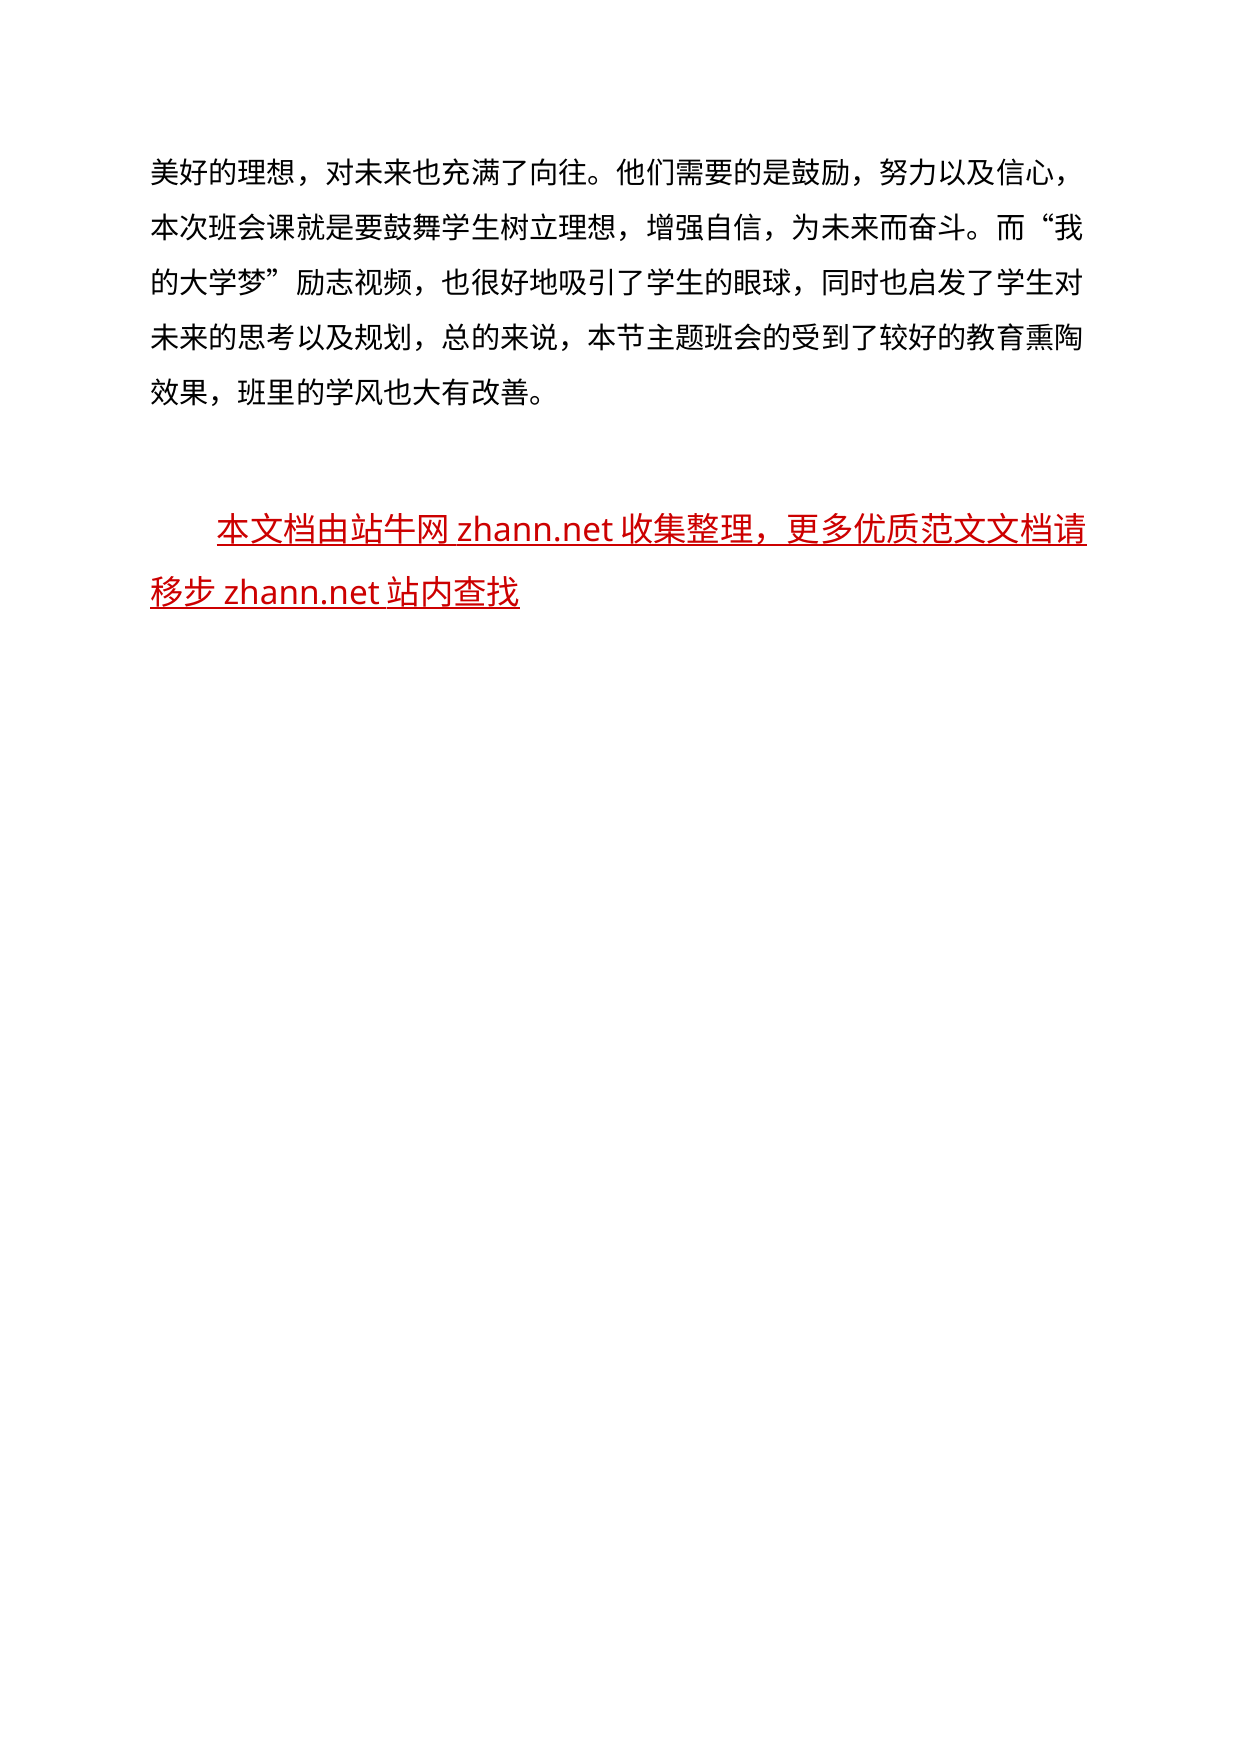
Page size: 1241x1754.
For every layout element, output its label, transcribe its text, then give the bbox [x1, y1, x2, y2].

text 本文档由站牛网zhann.net收集整理，更多优质范文文档请移步zhann.net站内查找 [150, 503, 1090, 614]
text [150, 150, 1090, 412]
